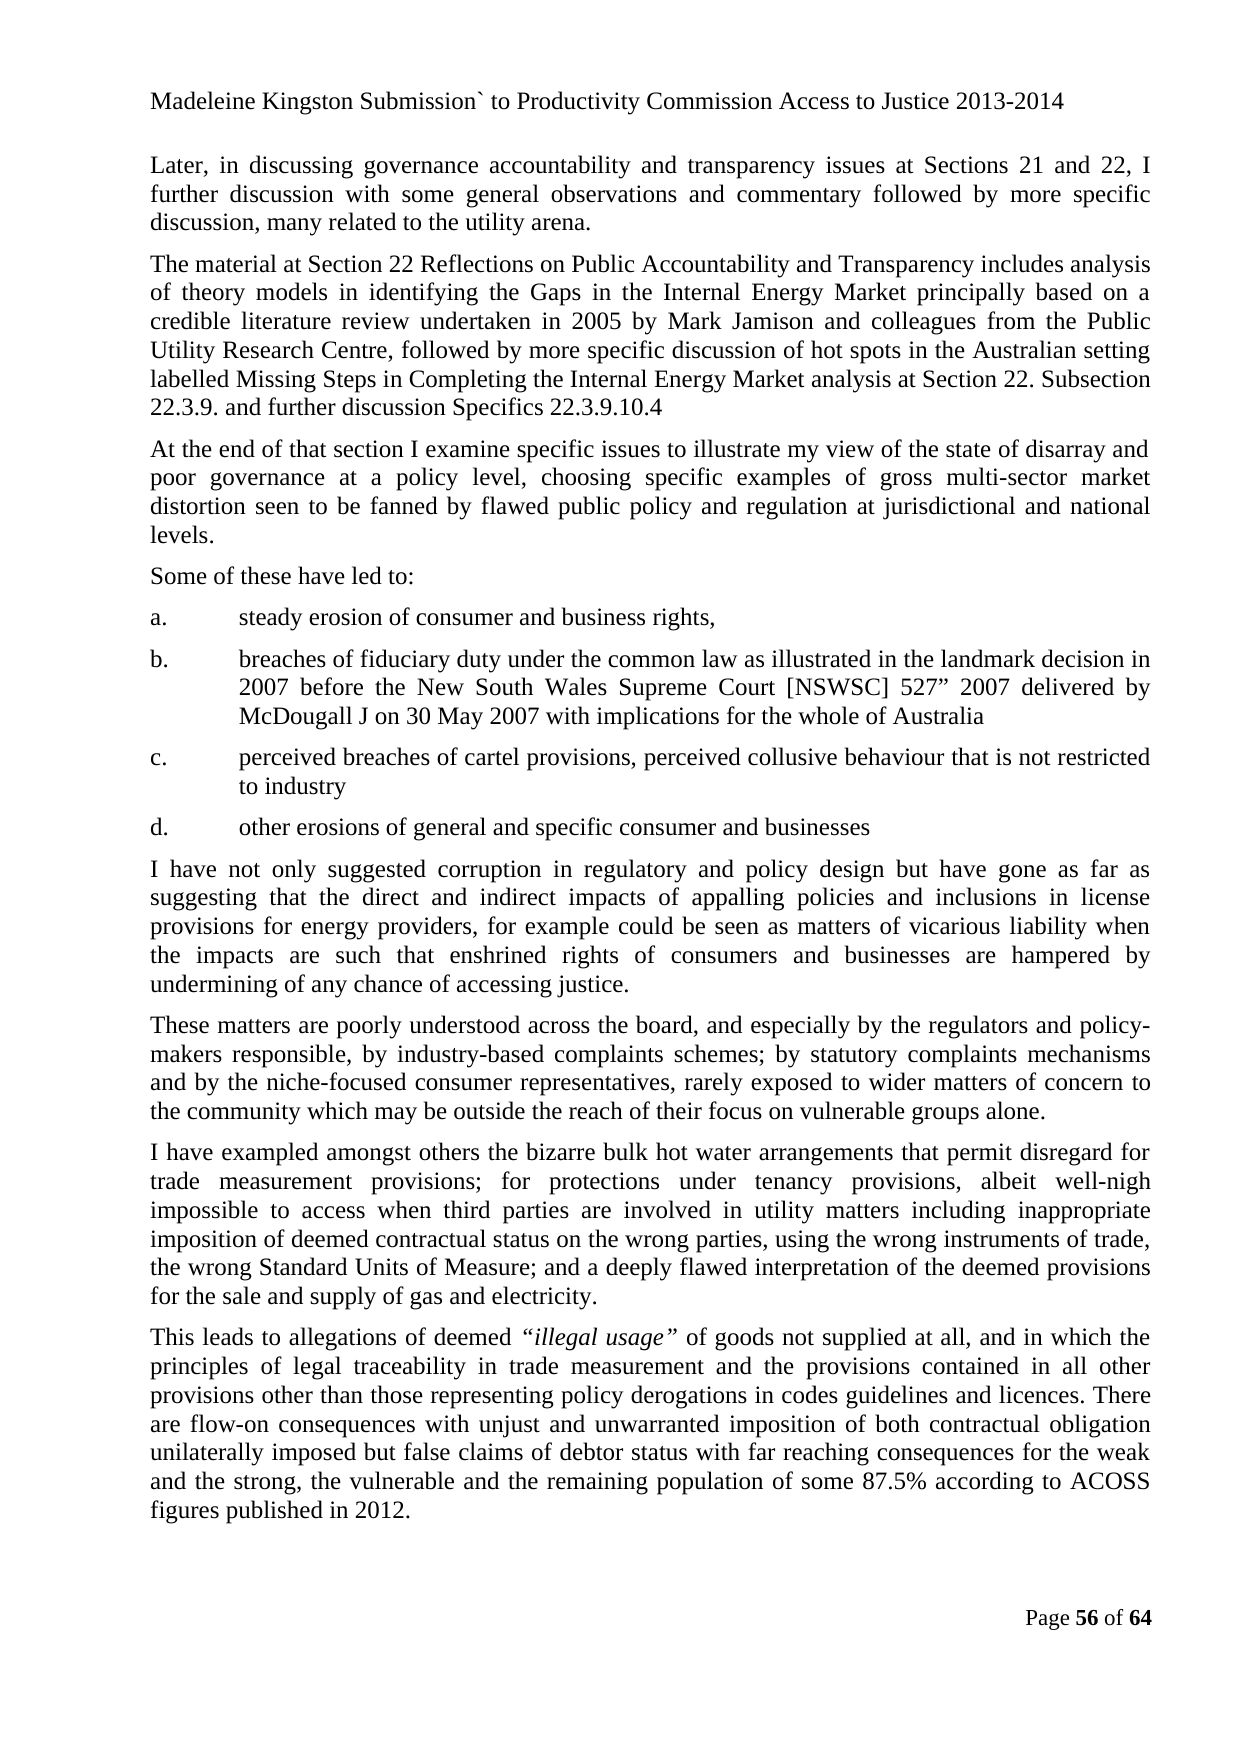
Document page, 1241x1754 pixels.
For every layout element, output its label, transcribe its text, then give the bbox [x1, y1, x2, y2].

text This leads to allegations of deemed “illegal usage” of goods not supplied at all, and in which the principles of legal traceability in trade measurement and the provisions contained in all other provisions other than those representing policy derogations in codes guidelines and licences. There are flow-on consequences with unjust and unwarranted imposition of both contractual obligation unilaterally imposed but false claims of debtor status with far reaching consequences for the weak and the strong, the vulnerable and the remaining population of some 87.5% according to ACOSS figures published in 2012. [150, 1322, 1152, 1524]
text Later, in discussing governance accountability and transparency issues at Sections 21 and 22, I further discussion with some general observations and commentary followed by more specific discussion, many related to the utility arena. [150, 150, 1152, 236]
list perceived breaches of cartel provisions, perceived collusive behaviour that is not restricted to industry [150, 742, 1152, 800]
list steady erosion of consumer and business rights, [150, 602, 1152, 631]
list other erosions of general and specific consumer and businesses [150, 812, 1152, 841]
text Some of these have led to: [150, 561, 1152, 590]
text The material at Section 22 Reflections on Public Accountability and Transparency includes analysis of theory models in identifying the Gaps in the Internal Energy Market principally based on a credible literature review undertaken in 2005 by Mark Jamison and colleagues from the Public Utility Research Centre, followed by more specific discussion of hot spots in the Australian setting labelled Missing Steps in Completing the Internal Energy Market analysis at Section 22. Subsection 22.3.9. and further discussion Specifics 22.3.9.10.4 [150, 249, 1152, 421]
list breaches of fiduciary duty under the common law as illustrated in the landmark decision in 2007 before the New South Wales Supreme Court [NSWSC] 527” 2007 delivered by McDougall J on 30 May 2007 with implications for the whole of Australia [150, 644, 1152, 730]
text I have not only suggested corruption in regulatory and policy design but have gone as far as suggesting that the direct and indirect impacts of appalling policies and inclusions in license provisions for energy providers, for example could be seen as matters of vicarious liability when the impacts are such that enshrined rights of consumers and businesses are hampered by undermining of any chance of accessing justice. [150, 854, 1152, 997]
text I have exampled amongst others the bizarre bulk hot water arrangements that permit disregard for trade measurement provisions; for protections under tenancy provisions, albeit well-nigh impossible to access when third parties are involved in utility matters including inappropriate imposition of deemed contractual status on the wrong parties, using the wrong instruments of trade, the wrong Standard Units of Measure; and a deeply flawed interpretation of the deemed provisions for the sale and supply of gas and electricity. [150, 1137, 1152, 1310]
text These matters are poorly understood across the board, and especially by the regulators and policy-makers responsible, by industry-based complaints schemes; by statutory complaints mechanisms and by the niche-focused consumer representatives, rarely exposed to wider matters of concern to the community which may be outside the reach of their focus on vulnerable groups alone. [150, 1010, 1152, 1125]
text At the end of that section I examine specific issues to illustrate my view of the state of disarray and poor governance at a policy level, choosing specific examples of gross multi-sector market distortion seen to be fanned by flawed public policy and regulation at jurisdictional and national levels. [150, 434, 1152, 549]
